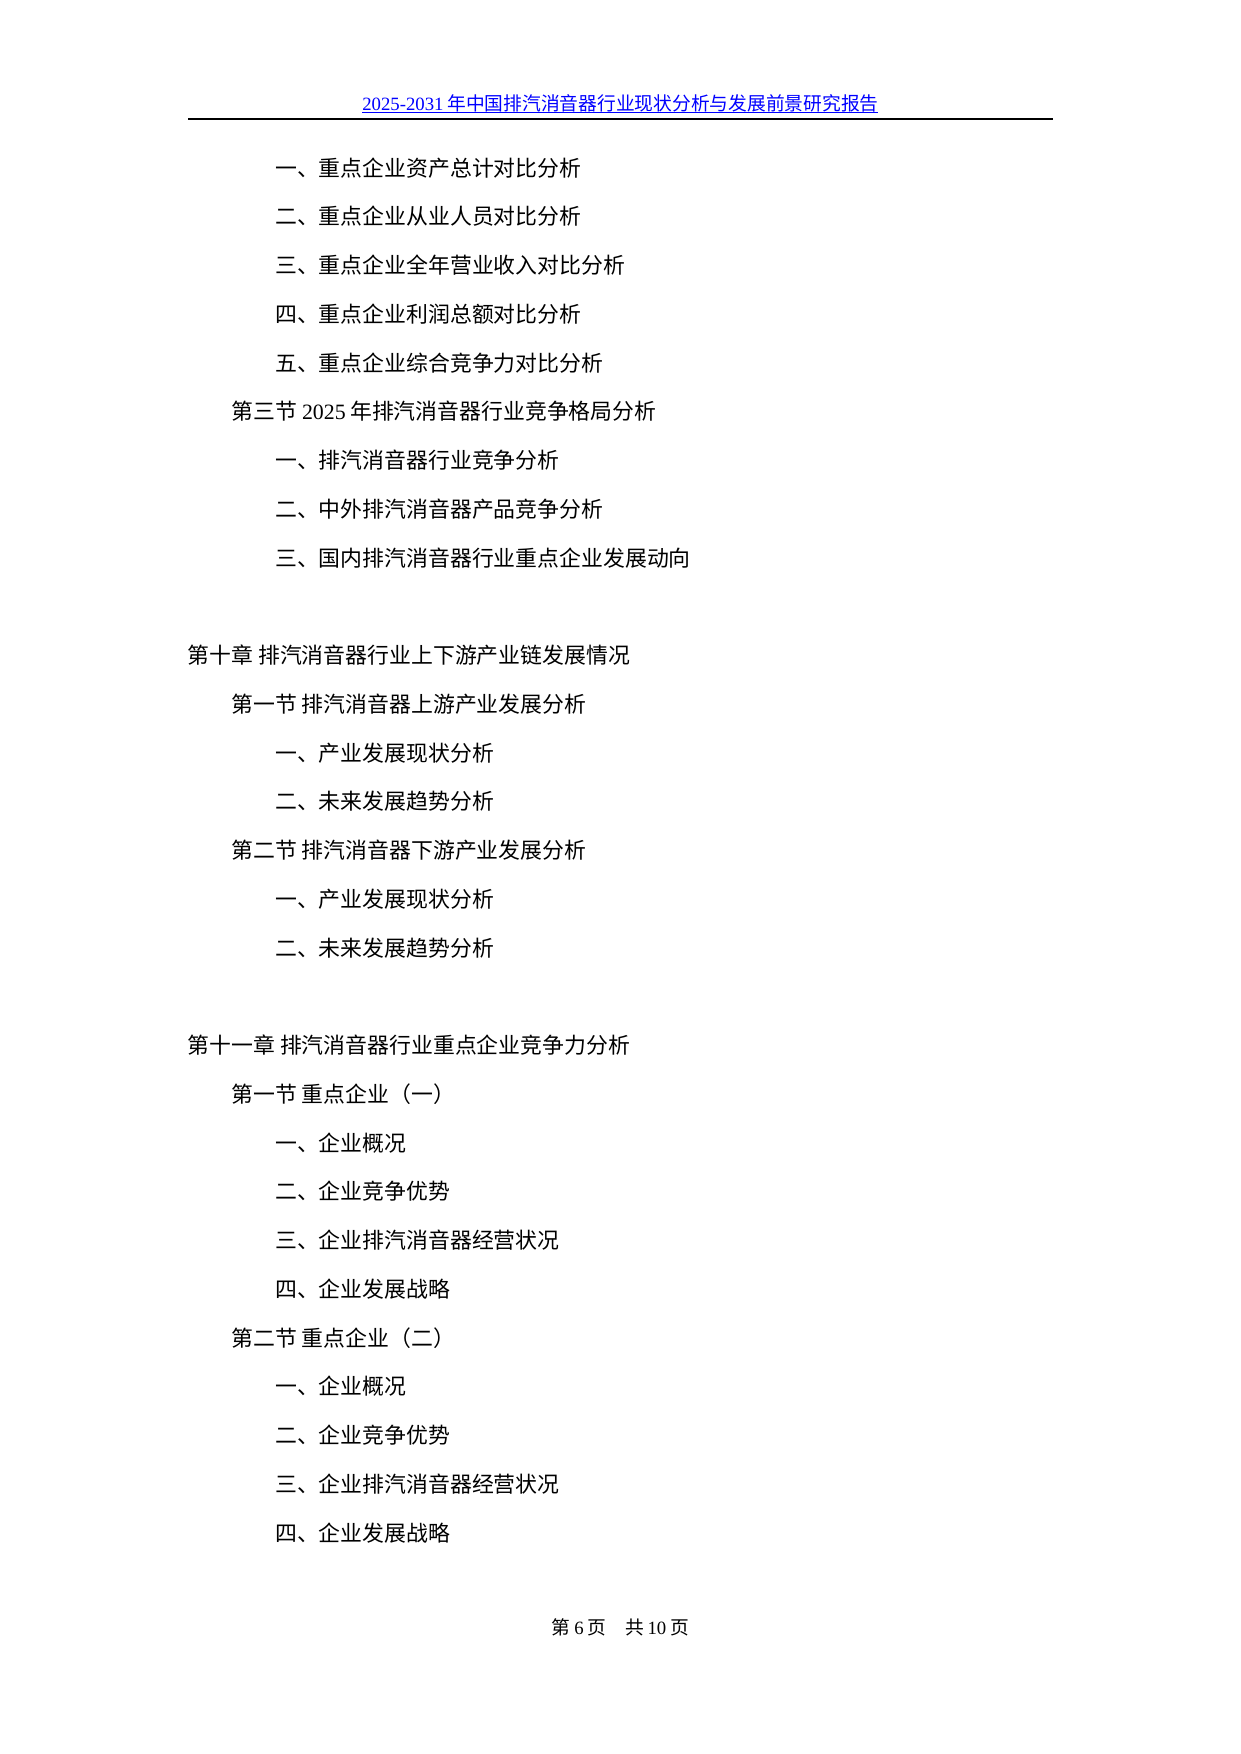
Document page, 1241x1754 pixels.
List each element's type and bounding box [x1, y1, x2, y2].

text [187, 150, 1053, 1548]
